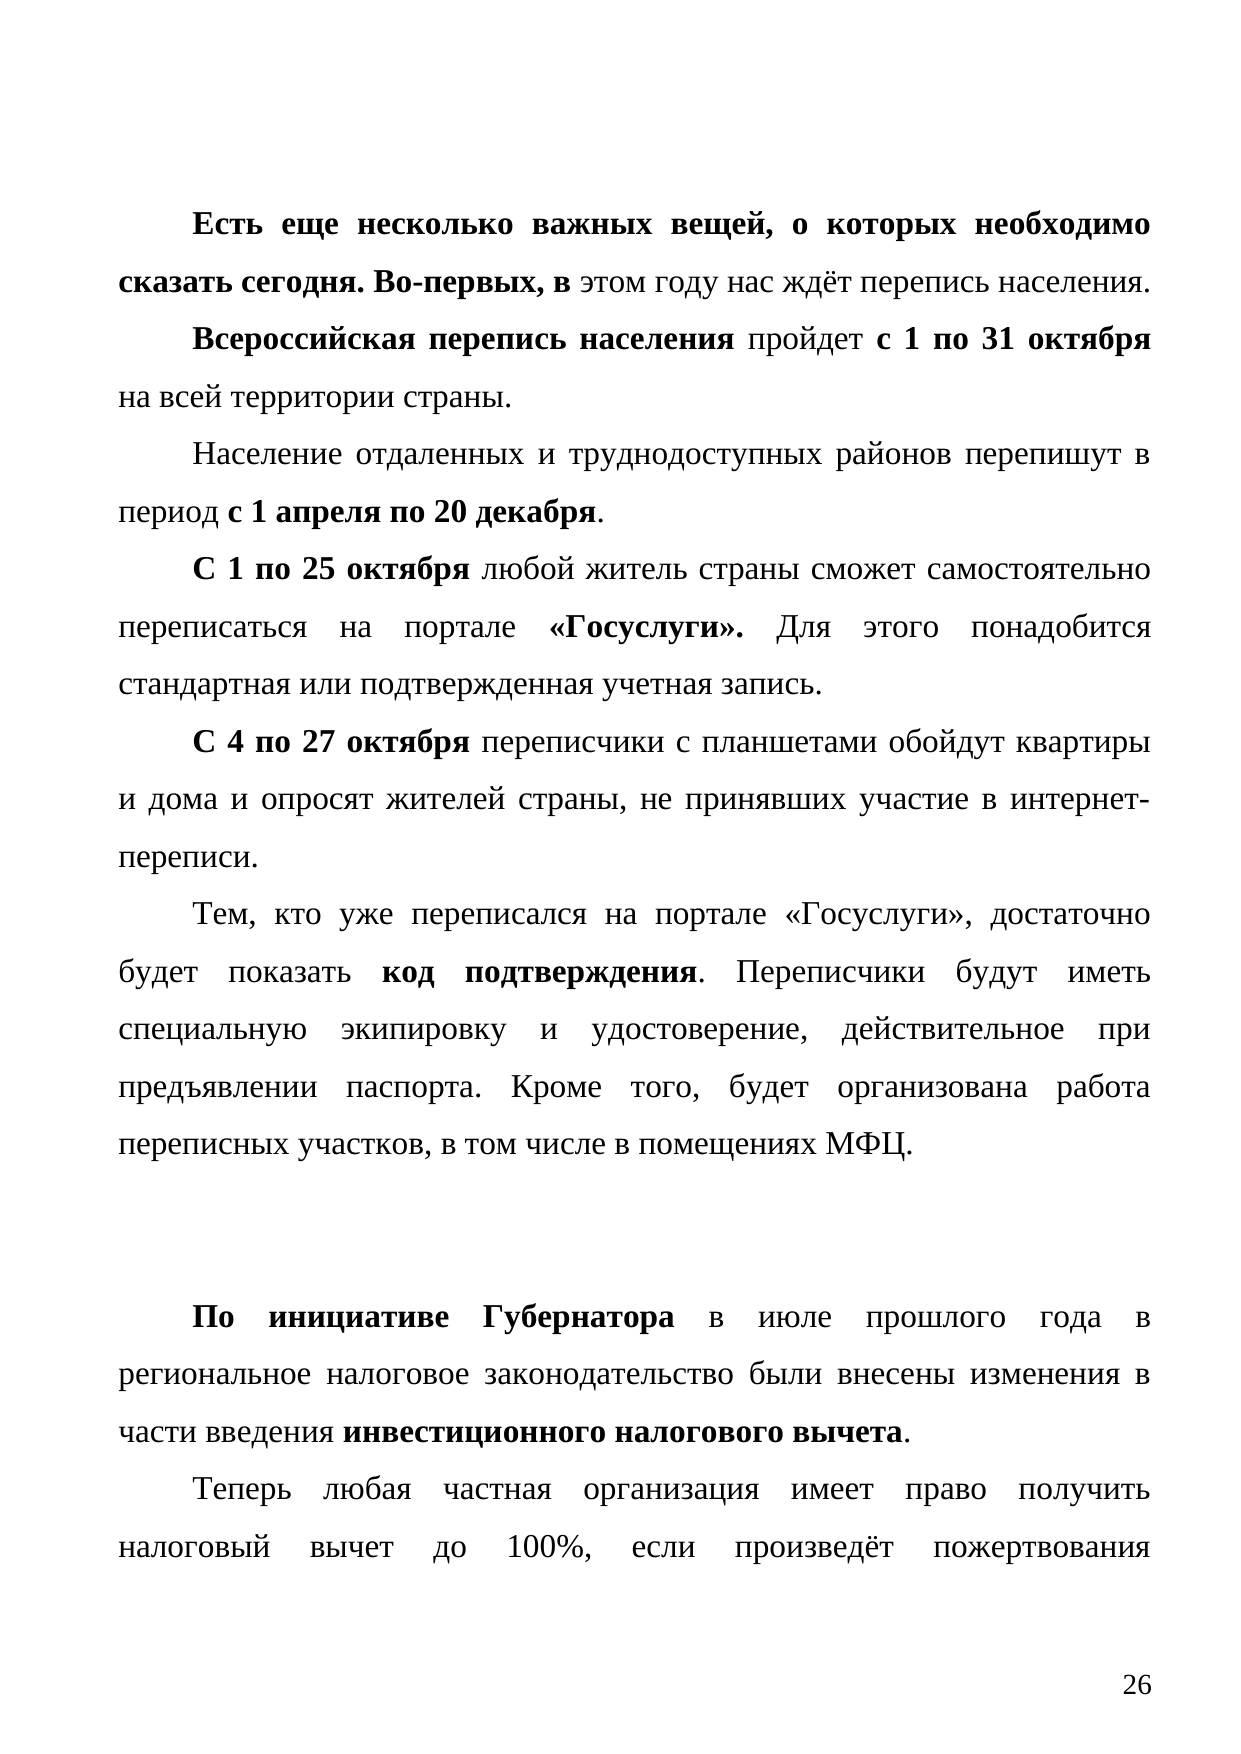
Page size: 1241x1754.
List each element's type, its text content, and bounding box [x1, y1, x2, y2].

text С 4 по 27 октября переписчики с планшетами обойдут квартиры и дома и опросят жителей страны, не принявших участие в интернет-переписи. [118, 721, 1152, 874]
text С 1 по 25 октября любой житель страны сможет самостоятельно переписаться на портале «Госуслуги». Для этого понадобится стандартная или подтвержденная учетная запись. [118, 549, 1152, 702]
text По инициативе Губернатора в июле прошлого года в региональное налоговое законодательство были внесены изменения в части введения инвестиционного налогового вычета. [118, 1296, 1152, 1449]
text Тем, кто уже переписался на портале «Госуслуги», достаточно будет показать код подтверждения. Переписчики будут иметь специальную экипировку и удостоверение, действительное при предъявлении паспорта. Кроме того, будет организована работа переписных участков, в том числе в помещениях МФЦ. [118, 894, 1152, 1162]
text Всероссийская перепись населения пройдет с 1 по 31 октября на всей территории страны. [118, 319, 1152, 414]
text Население отдаленных и труднодоступных районов перепишут в период с 1 апреля по 20 декабря. [118, 434, 1152, 529]
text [118, 1469, 1152, 1564]
text Есть еще несколько важных вещей, о которых необходимо сказать сегодня. Во-первых, в этом году нас ждёт перепись населения. [118, 204, 1152, 299]
